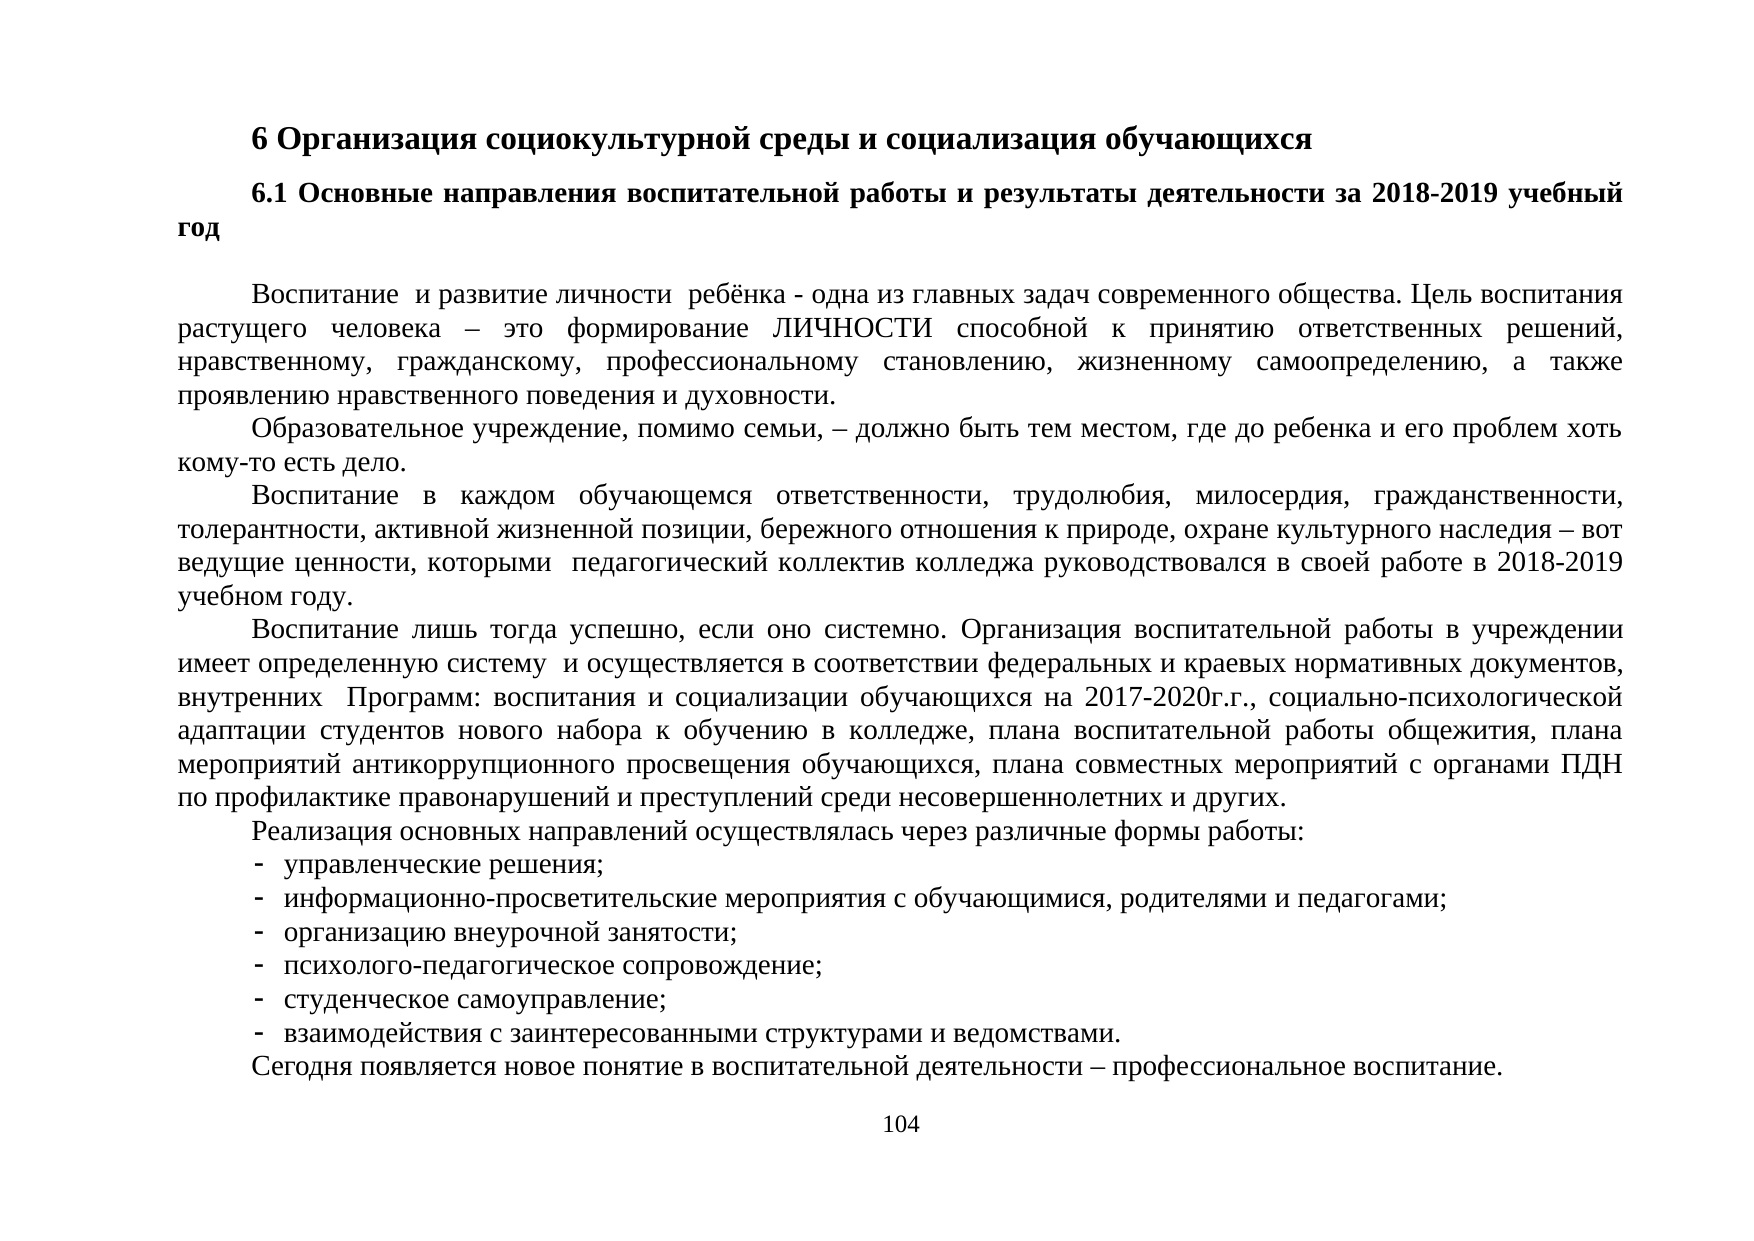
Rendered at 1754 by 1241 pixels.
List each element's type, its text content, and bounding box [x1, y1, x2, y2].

list психолого-педагогическое сопровождение; [177, 947, 1624, 981]
text Образовательное учреждение, помимо семьи, – должно быть тем местом, где до ребенка и его проблем хоть кому-то есть дело. [177, 410, 1624, 477]
text Воспитание лишь тогда успешно, если оно системно. Организация воспитательной работы в учреждении имеет определенную систему и осуществляется в соответствии федеральных и краевых нормативных документов, внутренних Программ: воспитания и социализации обучающихся на 2017-2020г.г., социально-психологической адаптации студентов нового набора к обучению в колледже, плана воспитательной работы общежития, плана мероприятий антикоррупционного просвещения обучающихся, плана совместных мероприятий с органами ПДН по профилактике правонарушений и преступлений среди несовершеннолетних и других. [177, 612, 1624, 813]
text 6 Организация социокультурной среды и социализация обучающихся [177, 118, 1624, 156]
list управленческие решения; [177, 846, 1624, 880]
list информационно-просветительские мероприятия с обучающимися, родителями и педагогами; [177, 880, 1624, 914]
list взаимодействия с заинтересованными структурами и ведомствами. [177, 1015, 1624, 1048]
list организацию внеурочной занятости; [177, 914, 1624, 947]
text Воспитание в каждом обучающемся ответственности, трудолюбия, милосердия, гражданственности, толерантности, активной жизненной позиции, бережного отношения к природе, охране культурного наследия – вот ведущие ценности, которыми педагогический коллектив колледжа руководствовался в своей работе в 2018-2019 учебном году. [177, 477, 1624, 612]
text 6.1 Основные направления воспитательной работы и результаты деятельности за 2018-2019 учебный год [177, 176, 1624, 243]
text Сегодня появляется новое понятие в воспитательной деятельности – профессиональное воспитание. [177, 1048, 1624, 1082]
text Воспитание и развитие личности ребёнка - одна из главных задач современного общества. Цель воспитания растущего человека – это формирование ЛИЧНОСТИ способной к принятию ответственных решений, нравственному, гражданскому, профессиональному становлению, жизненному самоопределению, а также проявлению нравственного поведения и духовности. [177, 276, 1624, 410]
list студенческое самоуправление; [177, 981, 1624, 1015]
text Реализация основных направлений осуществлялась через различные формы работы: [177, 813, 1624, 846]
